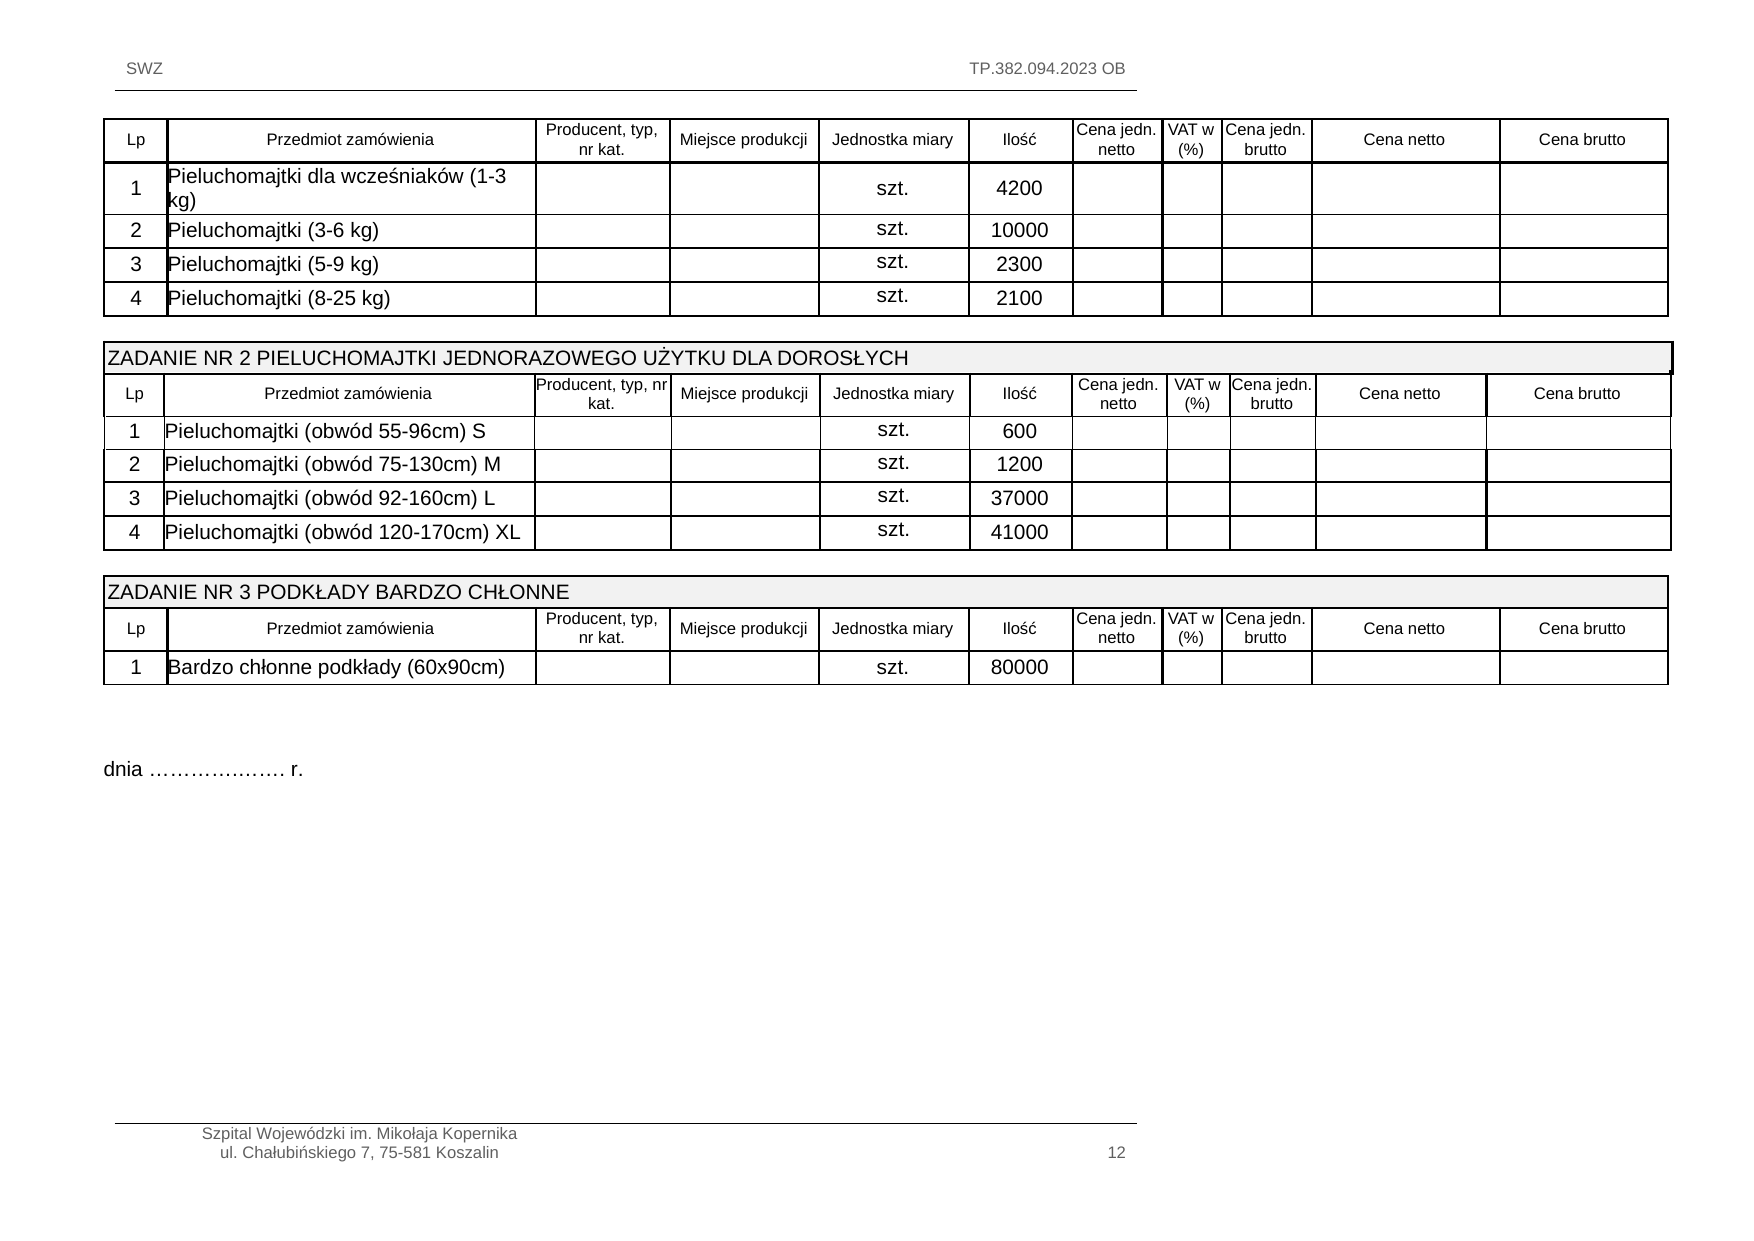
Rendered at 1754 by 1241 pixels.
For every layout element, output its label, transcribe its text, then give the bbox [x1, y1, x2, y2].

table_cell [1223, 283, 1311, 314]
table_cell [1501, 249, 1667, 281]
table_cell Pieluchomajtki (obwód 55-96cm) S [165, 417, 534, 448]
table_cell Cena jedn. netto [1074, 120, 1161, 161]
table_cell [1168, 483, 1229, 515]
table_cell [537, 283, 669, 314]
table_cell [1223, 215, 1311, 247]
table_cell szt. [821, 417, 969, 448]
table_cell [1231, 417, 1315, 448]
table_cell Bardzo chłonne podkłady (60x90cm) [169, 652, 535, 684]
table_cell [1074, 249, 1161, 281]
table_cell [535, 417, 671, 448]
table_cell [1074, 164, 1161, 214]
table_cell 3 [105, 249, 166, 281]
table_cell Lp [105, 375, 163, 416]
table_cell Jednostka miary [820, 609, 968, 650]
table_cell Ilość [970, 120, 1072, 161]
table_cell Cena brutto [1488, 375, 1670, 416]
table_cell [1313, 652, 1499, 684]
table_cell [672, 417, 820, 448]
table_cell [1231, 517, 1315, 549]
table_cell [1074, 283, 1161, 314]
table_cell Pieluchomajtki (obwód 75-130cm) M [165, 450, 534, 481]
table_cell Ilość [971, 375, 1071, 416]
table_cell Przedmiot zamówienia [165, 375, 534, 416]
table_cell [1488, 483, 1670, 515]
table_cell szt. [821, 450, 969, 481]
table_cell 2100 [970, 283, 1072, 314]
table_cell Producent, typ, nr kat. [537, 120, 669, 161]
table_header ZADANIE NR 2 PIELUCHOMAJTKI JEDNORAZOWEGO UŻYTKU DLA DOROSŁYCH [105, 343, 1671, 372]
table_cell szt. [821, 483, 969, 515]
table_cell [1164, 249, 1221, 281]
table_cell [672, 517, 819, 549]
table_cell [1316, 417, 1486, 448]
table_cell Pieluchomajtki (5-9 kg) [169, 249, 535, 281]
table_cell 2 [105, 450, 163, 481]
table_cell Cena netto [1313, 120, 1499, 161]
table_cell 37000 [971, 483, 1071, 515]
table_cell [1164, 215, 1221, 247]
table_cell [1501, 215, 1667, 247]
table_cell [671, 249, 818, 281]
table_cell 10000 [970, 215, 1072, 247]
table_cell 41000 [971, 517, 1071, 549]
table_cell [1313, 283, 1499, 314]
table_cell Lp [105, 120, 166, 161]
table_cell [1223, 164, 1311, 214]
table_cell Pieluchomajtki dla wcześniaków (1-3 kg) [169, 164, 535, 214]
table_cell [1164, 652, 1221, 684]
table_cell 1200 [971, 450, 1071, 481]
table_cell [671, 164, 818, 214]
table_cell 4200 [970, 164, 1072, 214]
table_cell [671, 283, 818, 314]
table_cell [1073, 483, 1166, 515]
table_cell Pieluchomajtki (3-6 kg) [169, 215, 535, 247]
table_cell [1164, 283, 1221, 314]
table_cell Ilość [970, 609, 1072, 650]
table_cell 1 [105, 652, 166, 684]
table_cell Cena jedn. brutto [1223, 120, 1311, 161]
table_cell Lp [105, 609, 166, 650]
table_cell VAT w (%) [1164, 609, 1221, 650]
table_cell Pieluchomajtki (8-25 kg) [169, 283, 535, 314]
table_cell 80000 [970, 652, 1072, 684]
table_cell VAT w (%) [1168, 375, 1229, 416]
table_cell [1073, 450, 1166, 481]
table_cell Cena jedn. brutto [1223, 609, 1311, 650]
table_cell [672, 483, 819, 515]
table_cell Producent, typ, nr kat. [537, 609, 669, 650]
table_cell Cena brutto [1501, 609, 1667, 650]
table_cell [671, 652, 818, 684]
table_cell [1317, 483, 1485, 515]
table_cell Miejsce produkcji [671, 609, 818, 650]
table_cell szt. [820, 164, 968, 214]
table_cell [537, 249, 669, 281]
table_cell [1168, 450, 1229, 481]
table_cell [1313, 215, 1499, 247]
table_cell 4 [105, 283, 166, 314]
table_cell 2300 [970, 249, 1072, 281]
table_cell Przedmiot zamówienia [169, 120, 535, 161]
table_cell [1073, 517, 1166, 549]
table_cell szt. [820, 283, 968, 314]
table_cell [671, 215, 818, 247]
table_cell [1074, 215, 1161, 247]
table_cell 600 [970, 417, 1072, 448]
table_cell Przedmiot zamówienia [169, 609, 535, 650]
table_cell Jednostka miary [821, 375, 969, 416]
table_cell [1501, 283, 1667, 314]
table_cell szt. [821, 517, 969, 549]
table_cell [536, 450, 670, 481]
table_cell [1168, 417, 1230, 448]
table_cell [1488, 517, 1670, 549]
table_cell 4 [105, 517, 163, 549]
table_cell [1073, 417, 1167, 448]
table_cell 3 [105, 483, 163, 515]
table_cell 1 [105, 417, 164, 448]
table_cell Miejsce produkcji [671, 120, 818, 161]
table_cell Cena jedn. netto [1074, 609, 1161, 650]
table_cell Jednostka miary [820, 120, 968, 161]
table_cell [1223, 249, 1311, 281]
table_cell [537, 652, 669, 684]
table_cell [1487, 417, 1670, 448]
table_cell szt. [820, 652, 968, 684]
table_cell Producent, typ, nr kat. [536, 375, 670, 416]
table_cell 2 [105, 215, 166, 247]
text dnia ………….……. r. [103, 757, 1651, 781]
table_cell [1164, 164, 1221, 214]
table_cell [1313, 164, 1499, 214]
table_cell [1488, 450, 1670, 481]
table_cell szt. [820, 215, 968, 247]
table_cell [1231, 450, 1315, 481]
table_cell VAT w (%) [1164, 120, 1221, 161]
table_cell Cena netto [1313, 609, 1499, 650]
table_cell Cena jedn. brutto [1231, 375, 1315, 416]
table_cell Miejsce produkcji [672, 375, 819, 416]
table_cell [1168, 517, 1229, 549]
table_header ZADANIE NR 3 PODKŁADY BARDZO CHŁONNE [105, 577, 1667, 607]
table_cell [1223, 652, 1311, 684]
table_cell [537, 215, 669, 247]
table_cell Cena jedn. netto [1073, 375, 1166, 416]
table_cell [672, 450, 819, 481]
table_cell Cena netto [1317, 375, 1485, 416]
table_cell [536, 483, 670, 515]
table_cell Pieluchomajtki (obwód 92-160cm) L [165, 483, 534, 515]
table_cell [1074, 652, 1161, 684]
table_cell [1317, 450, 1485, 481]
table_cell 1 [105, 164, 166, 214]
table_cell [1231, 483, 1315, 515]
table_cell [1313, 249, 1499, 281]
table_cell Pieluchomajtki (obwód 120-170cm) XL [165, 517, 534, 549]
table_cell [537, 164, 669, 214]
table_cell szt. [820, 249, 968, 281]
table_cell Cena brutto [1501, 120, 1667, 161]
table_cell [1501, 652, 1667, 684]
table_cell [1317, 517, 1485, 549]
table_cell [1501, 164, 1667, 214]
table_cell [536, 517, 670, 549]
